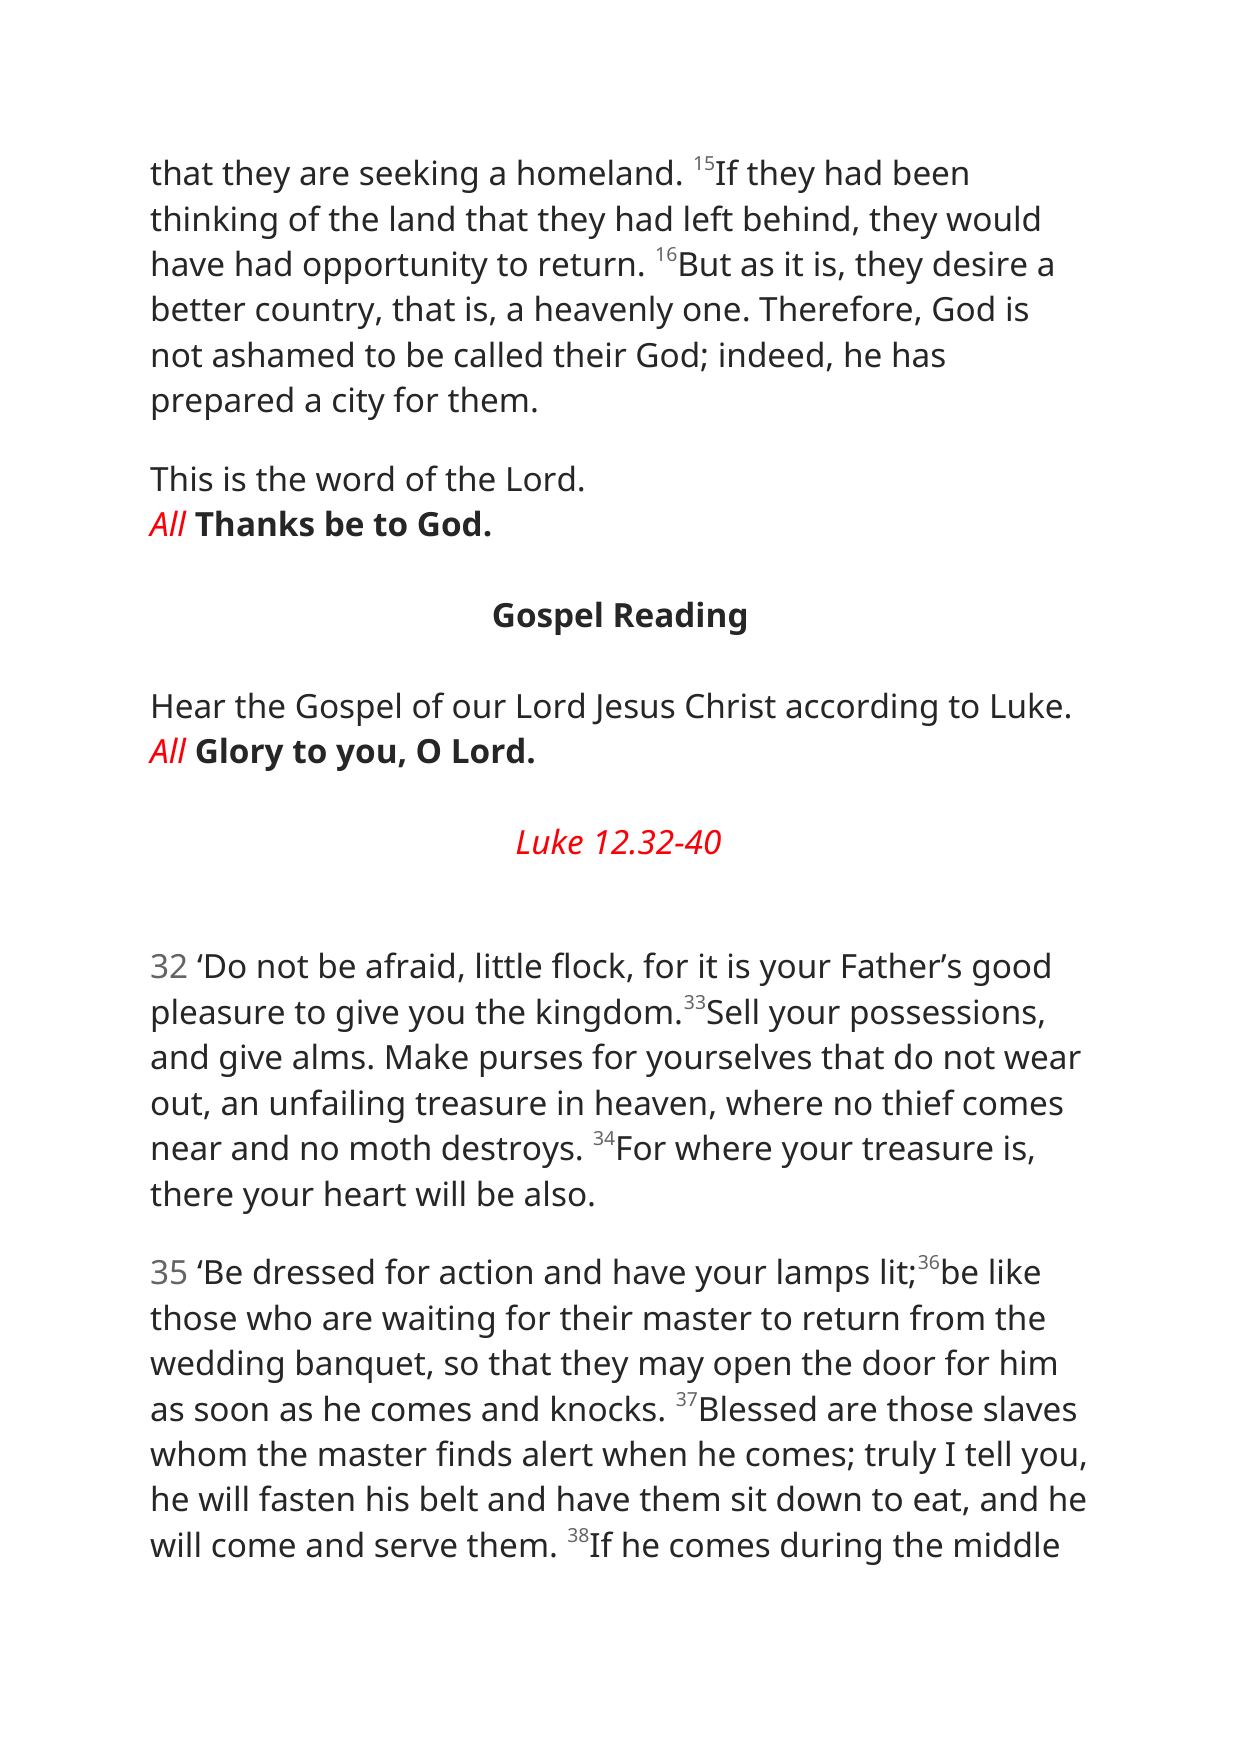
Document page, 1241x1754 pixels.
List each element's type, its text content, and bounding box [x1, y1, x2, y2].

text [150, 150, 1090, 422]
text All Thanks be to God. [150, 501, 1090, 547]
text All Glory to you, O Lord. [150, 728, 1090, 774]
text 32 ‘Do not be afraid, little flock, for it is your Father’s good pleasure to give you the kingdom.33Sell your possessions, and give alms. Make purses for yourselves that do not wear out, an unfailing treasure in heaven, where no thief comes near and no moth destroys. 34For where your treasure is, there your heart will be also. [150, 943, 1090, 1216]
text Gospel Reading [150, 592, 1090, 637]
text Hear the Gospel of our Lord Jesus Christ according to Luke. [150, 683, 1090, 728]
text Luke 12.32-40 [150, 819, 1090, 864]
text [150, 1249, 1090, 1567]
text This is the word of the Lord. [150, 456, 1090, 501]
